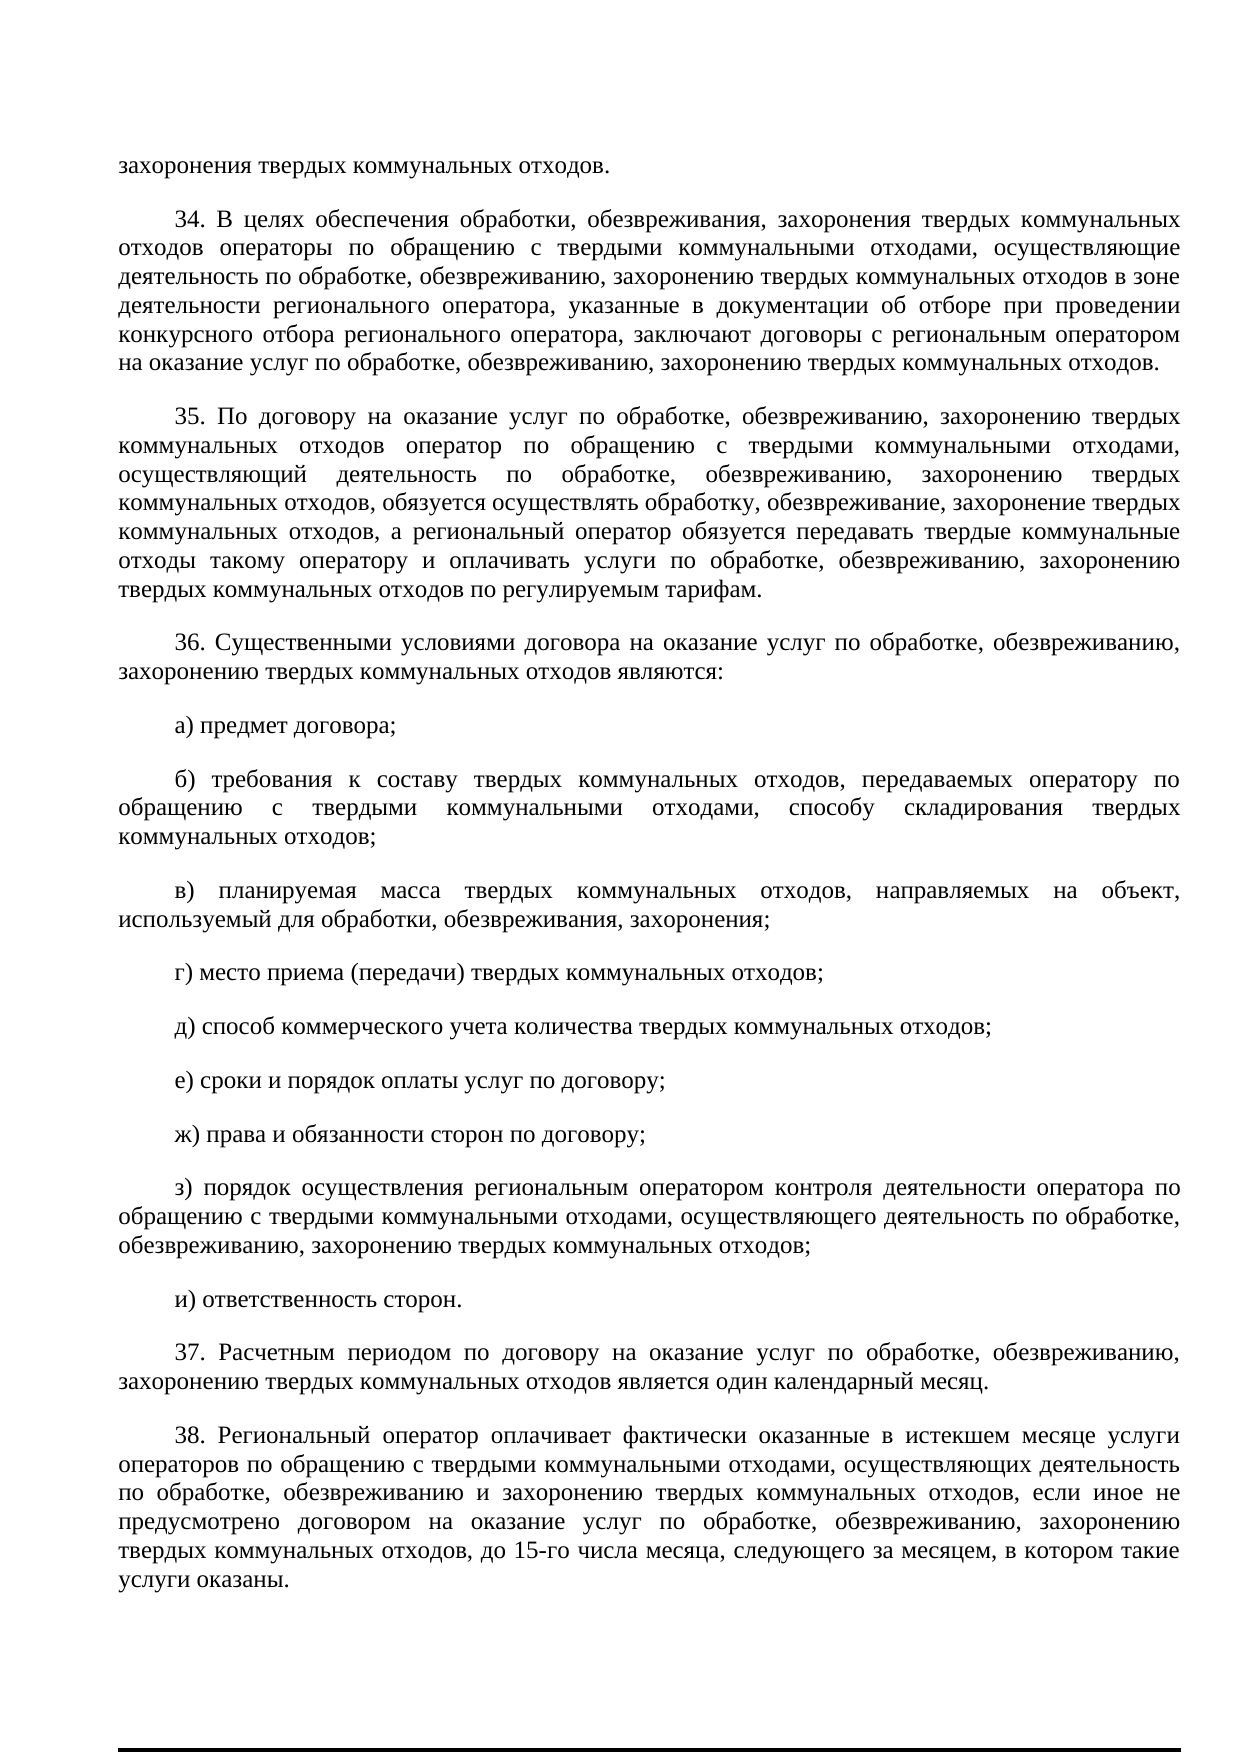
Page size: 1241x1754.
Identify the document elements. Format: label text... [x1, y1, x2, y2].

text д) способ коммерческого учета количества твердых коммунальных отходов; [118, 1011, 1181, 1040]
text в) планируемая масса твердых коммунальных отходов, направляемых на объект, используемый для обработки, обезвреживания, захоронения; [118, 875, 1181, 932]
text б) требования к составу твердых коммунальных отходов, передаваемых оператору по обращению с твердыми коммунальными отходами, способу складирования твердых коммунальных отходов; [118, 764, 1181, 850]
text и) ответственность сторон. [118, 1284, 1181, 1312]
text 34. В целях обеспечения обработки, обезвреживания, захоронения твердых коммунальных отходов операторы по обращению с твердыми коммунальными отходами, осуществляющие деятельность по обработке, обезвреживанию, захоронению твердых коммунальных отходов в зоне деятельности регионального оператора, указанные в документации об отборе при проведении конкурсного отбора регионального оператора, заключают договоры с региональным оператором на оказание услуг по обработке, обезвреживанию, захоронению твердых коммунальных отходов. [118, 204, 1181, 376]
text з) порядок осуществления региональным оператором контроля деятельности оператора по обращению с твердыми коммунальными отходами, осуществляющего деятельность по обработке, обезвреживанию, захоронению твердых коммунальных отходов; [118, 1172, 1181, 1259]
text 37. Расчетным периодом по договору на оказание услуг по обработке, обезвреживанию, захоронению твердых коммунальных отходов является один календарный месяц. [118, 1337, 1181, 1395]
text 36. Существенными условиями договора на оказание услуг по обработке, обезвреживанию, захоронению твердых коммунальных отходов являются: [118, 627, 1181, 685]
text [118, 150, 1181, 179]
text 35. По договору на оказание услуг по обработке, обезвреживанию, захоронению твердых коммунальных отходов оператор по обращению с твердыми коммунальными отходами, осуществляющий деятельность по обработке, обезвреживанию, захоронению твердых коммунальных отходов, обязуется осуществлять обработку, обезвреживание, захоронение твердых коммунальных отходов, а региональный оператор обязуется передавать твердые коммунальные отходы такому оператору и оплачивать услуги по обработке, обезвреживанию, захоронению твердых коммунальных отходов по регулируемым тарифам. [118, 401, 1181, 602]
text е) сроки и порядок оплаты услуг по договору; [118, 1065, 1181, 1094]
text ж) права и обязанности сторон по договору; [118, 1119, 1181, 1147]
text г) место приема (передачи) твердых коммунальных отходов; [118, 957, 1181, 986]
text а) предмет договора; [118, 710, 1181, 739]
text 38. Региональный оператор оплачивает фактически оказанные в истекшем месяце услуги операторов по обращению с твердыми коммунальными отходами, осуществляющих деятельность по обработке, обезвреживанию и захоронению твердых коммунальных отходов, если иное не предусмотрено договором на оказание услуг по обработке, обезвреживанию, захоронению твердых коммунальных отходов, до 15-го числа месяца, следующего за месяцем, в котором такие услуги оказаны. [118, 1420, 1181, 1592]
